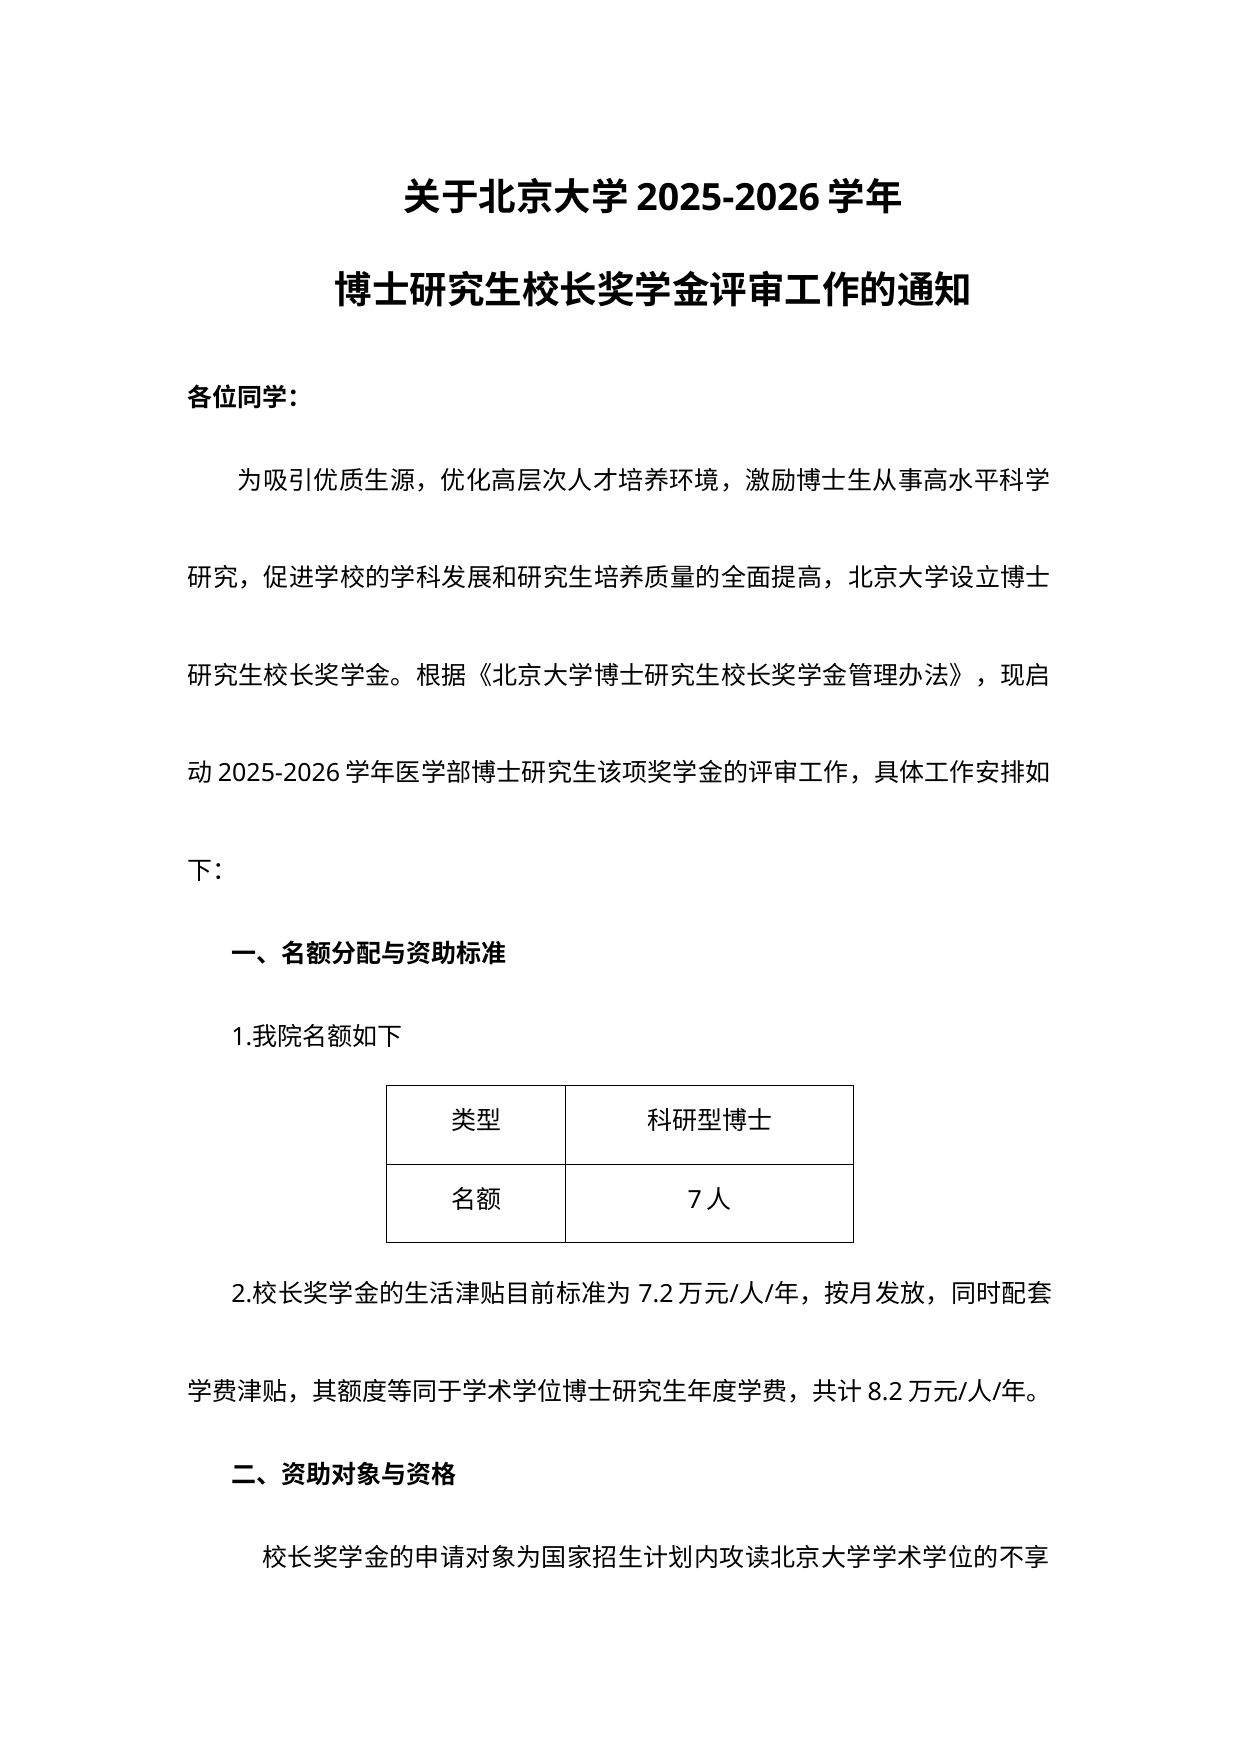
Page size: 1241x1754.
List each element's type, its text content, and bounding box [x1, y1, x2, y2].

list 二、资助对象与资格 [231, 1440, 1053, 1505]
text 1.我院名额如下 [187, 1002, 1053, 1067]
text 2.校长奖学金的生活津贴目前标准为7.2万元/人/年，按月发放，同时配套学费津贴，其额度等同于学术学位博士研究生年度学费，共计8.2万元/人/年。 [187, 1259, 1053, 1422]
table_cell 名额 [387, 1165, 565, 1242]
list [212, 1523, 1053, 1588]
text 为吸引优质生源，优化高层次人才培养环境，激励博士生从事高水平科学研究，促进学校的学科发展和研究生培养质量的全面提高，北京大学设立博士研究生校长奖学金。根据《北京大学博士研究生校长奖学金管理办法》，现启动2025-2026学年医学部博士研究生该项奖学金的评审工作，具体工作安排如下： [187, 446, 1053, 901]
text 各位同学： [187, 363, 1053, 428]
table_header 科研型博士 [566, 1086, 853, 1164]
text 关于北京大学2025-2026学年 [187, 162, 1053, 227]
table_cell 7人 [566, 1165, 853, 1242]
table_header 类型 [387, 1086, 565, 1164]
text 一、名额分配与资助标准 [187, 919, 1053, 984]
text 博士研究生校长奖学金评审工作的通知 [187, 254, 1053, 319]
